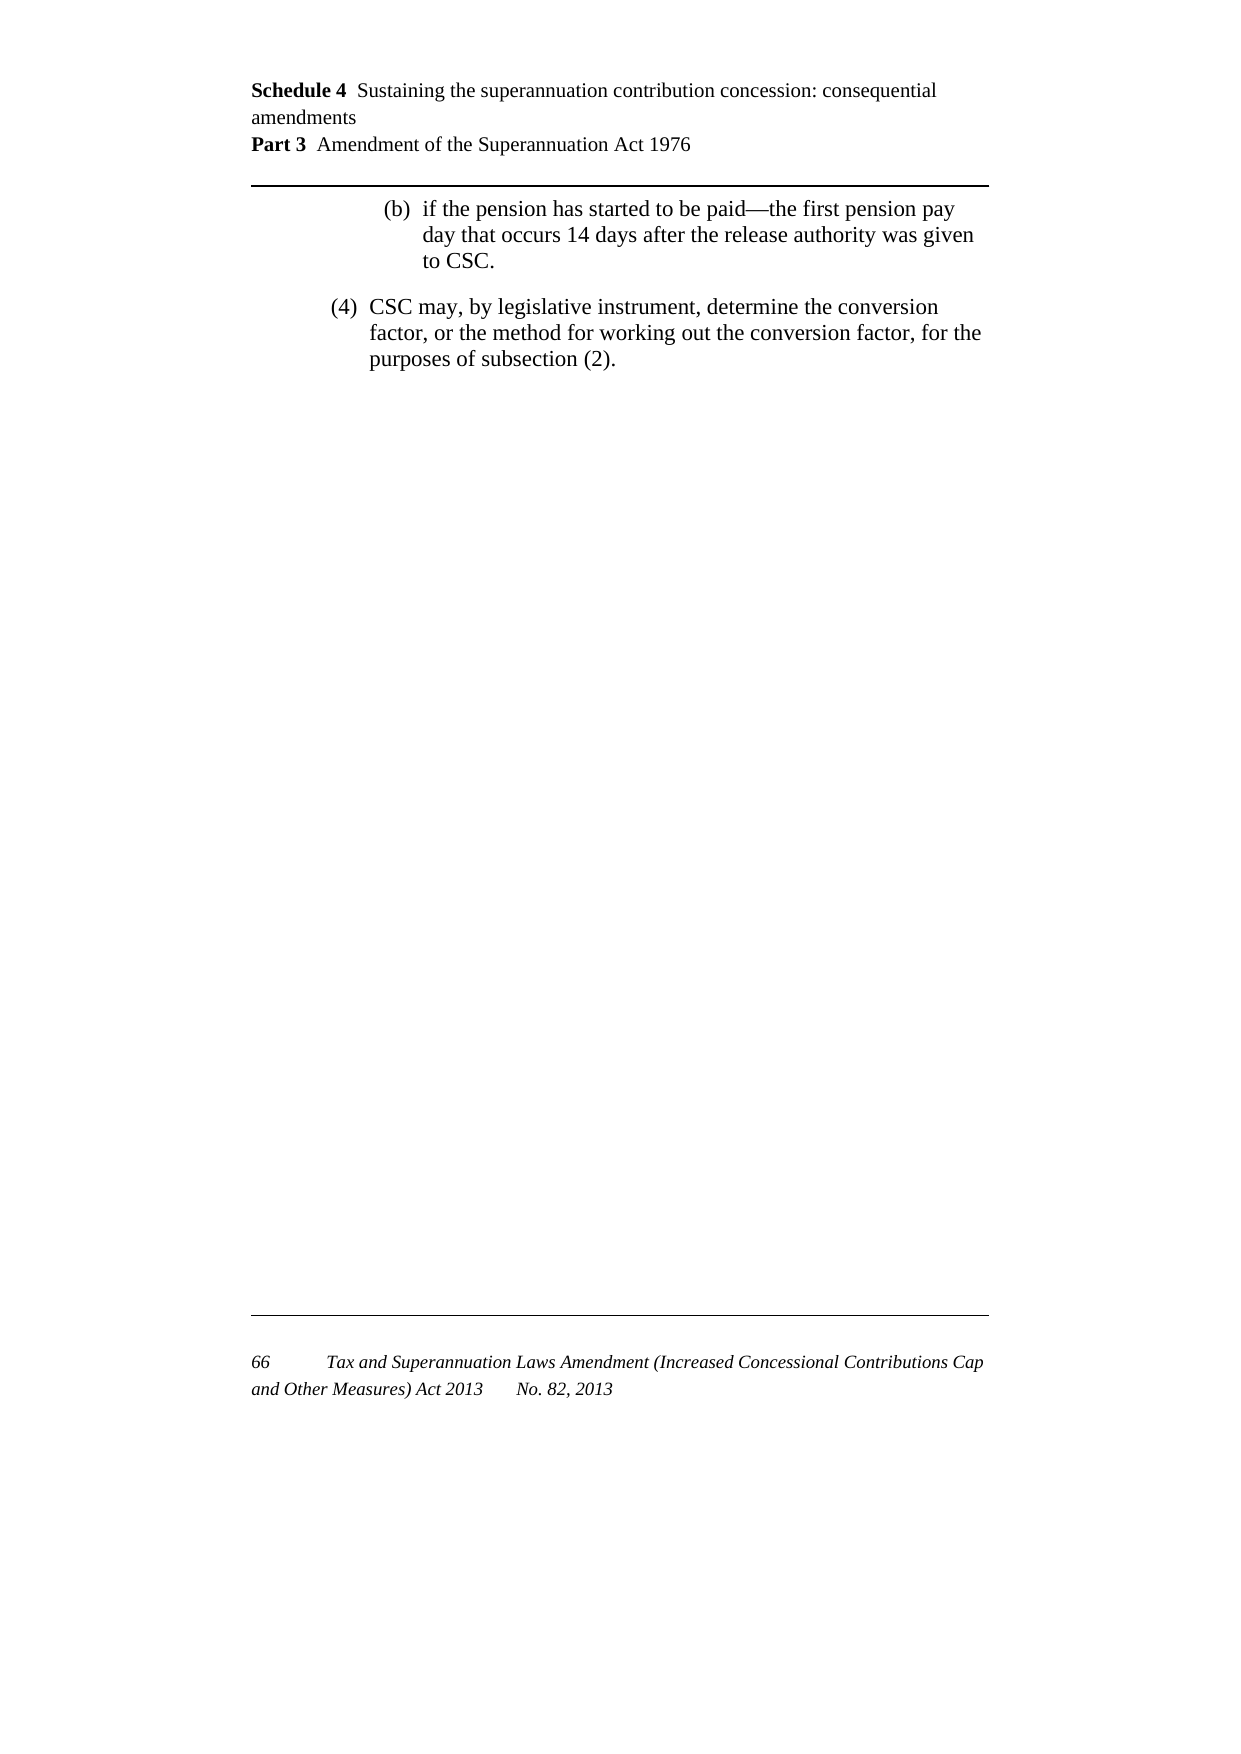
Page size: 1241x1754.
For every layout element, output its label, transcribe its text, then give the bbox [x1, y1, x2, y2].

text (4) CSC may, by legislative instrument, determine the conversion factor, or the method for working out the conversion factor, for the purposes of subsection (2). [251, 293, 989, 372]
text (b) if the pension has started to be paid—the first pension pay day that occurs 14 days after the release authority was given to CSC. [251, 195, 989, 274]
